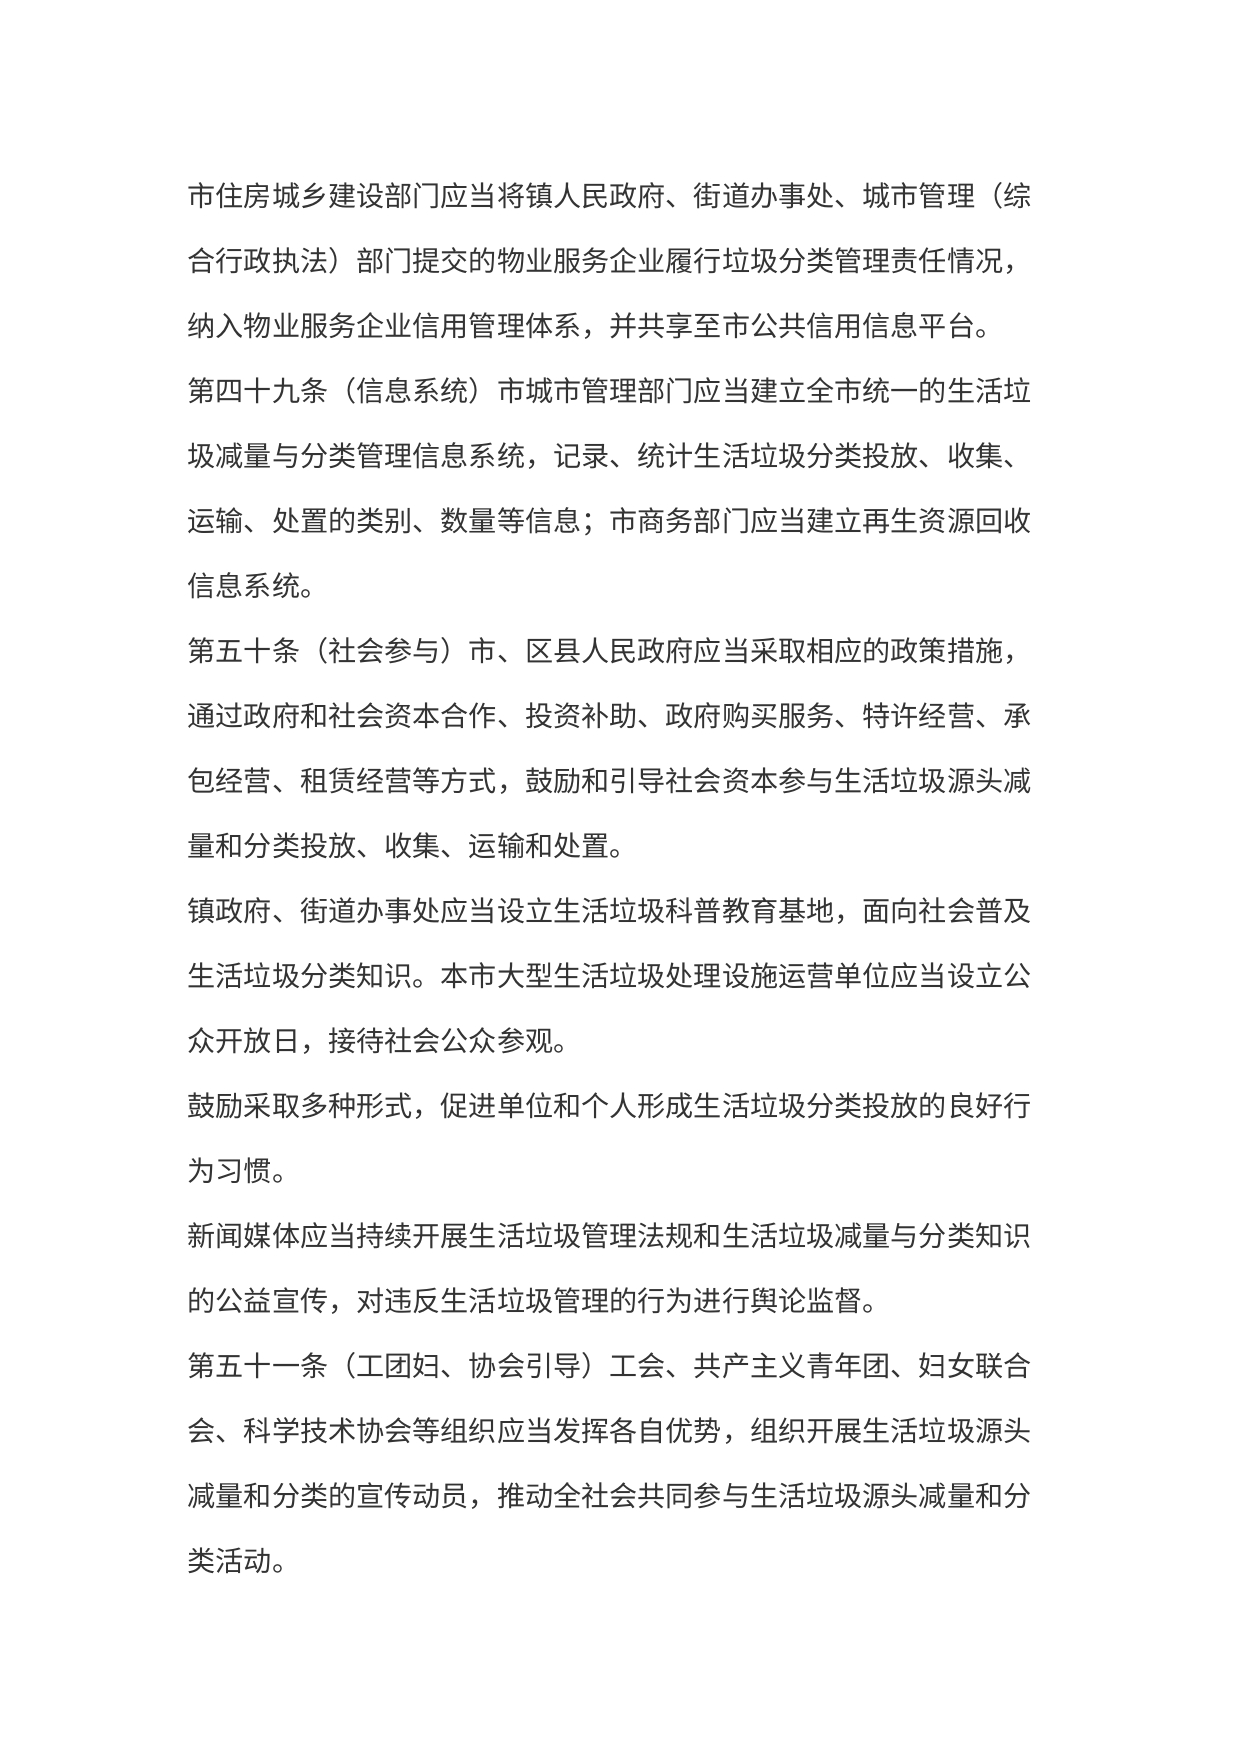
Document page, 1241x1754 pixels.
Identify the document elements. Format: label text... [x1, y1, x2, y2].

text 第五十一条（工团妇、协会引导）工会、共产主义青年团、妇女联合会、科学技术协会等组织应当发挥各自优势，组织开展生活垃圾源头减量和分类的宣传动员，推动全社会共同参与生活垃圾源头减量和分类活动。 [187, 1332, 1053, 1592]
text 鼓励采取多种形式，促进单位和个人形成生活垃圾分类投放的良好行为习惯。 [187, 1072, 1053, 1202]
text 镇政府、街道办事处应当设立生活垃圾科普教育基地，面向社会普及生活垃圾分类知识。本市大型生活垃圾处理设施运营单位应当设立公众开放日，接待社会公众参观。 [187, 877, 1053, 1072]
text 新闻媒体应当持续开展生活垃圾管理法规和生活垃圾减量与分类知识的公益宣传，对违反生活垃圾管理的行为进行舆论监督。 [187, 1202, 1053, 1332]
text 第五十条（社会参与）市、区县人民政府应当采取相应的政策措施，通过政府和社会资本合作、投资补助、政府购买服务、特许经营、承包经营、租赁经营等方式，鼓励和引导社会资本参与生活垃圾源头减量和分类投放、收集、运输和处置。 [187, 617, 1053, 877]
text 第四十九条（信息系统）市城市管理部门应当建立全市统一的生活垃圾减量与分类管理信息系统，记录、统计生活垃圾分类投放、收集、运输、处置的类别、数量等信息；市商务部门应当建立再生资源回收信息系统。 [187, 357, 1053, 617]
text 市住房城乡建设部门应当将镇人民政府、街道办事处、城市管理（综合行政执法）部门提交的物业服务企业履行垃圾分类管理责任情况，纳入物业服务企业信用管理体系，并共享至市公共信用信息平台。 [187, 162, 1053, 357]
